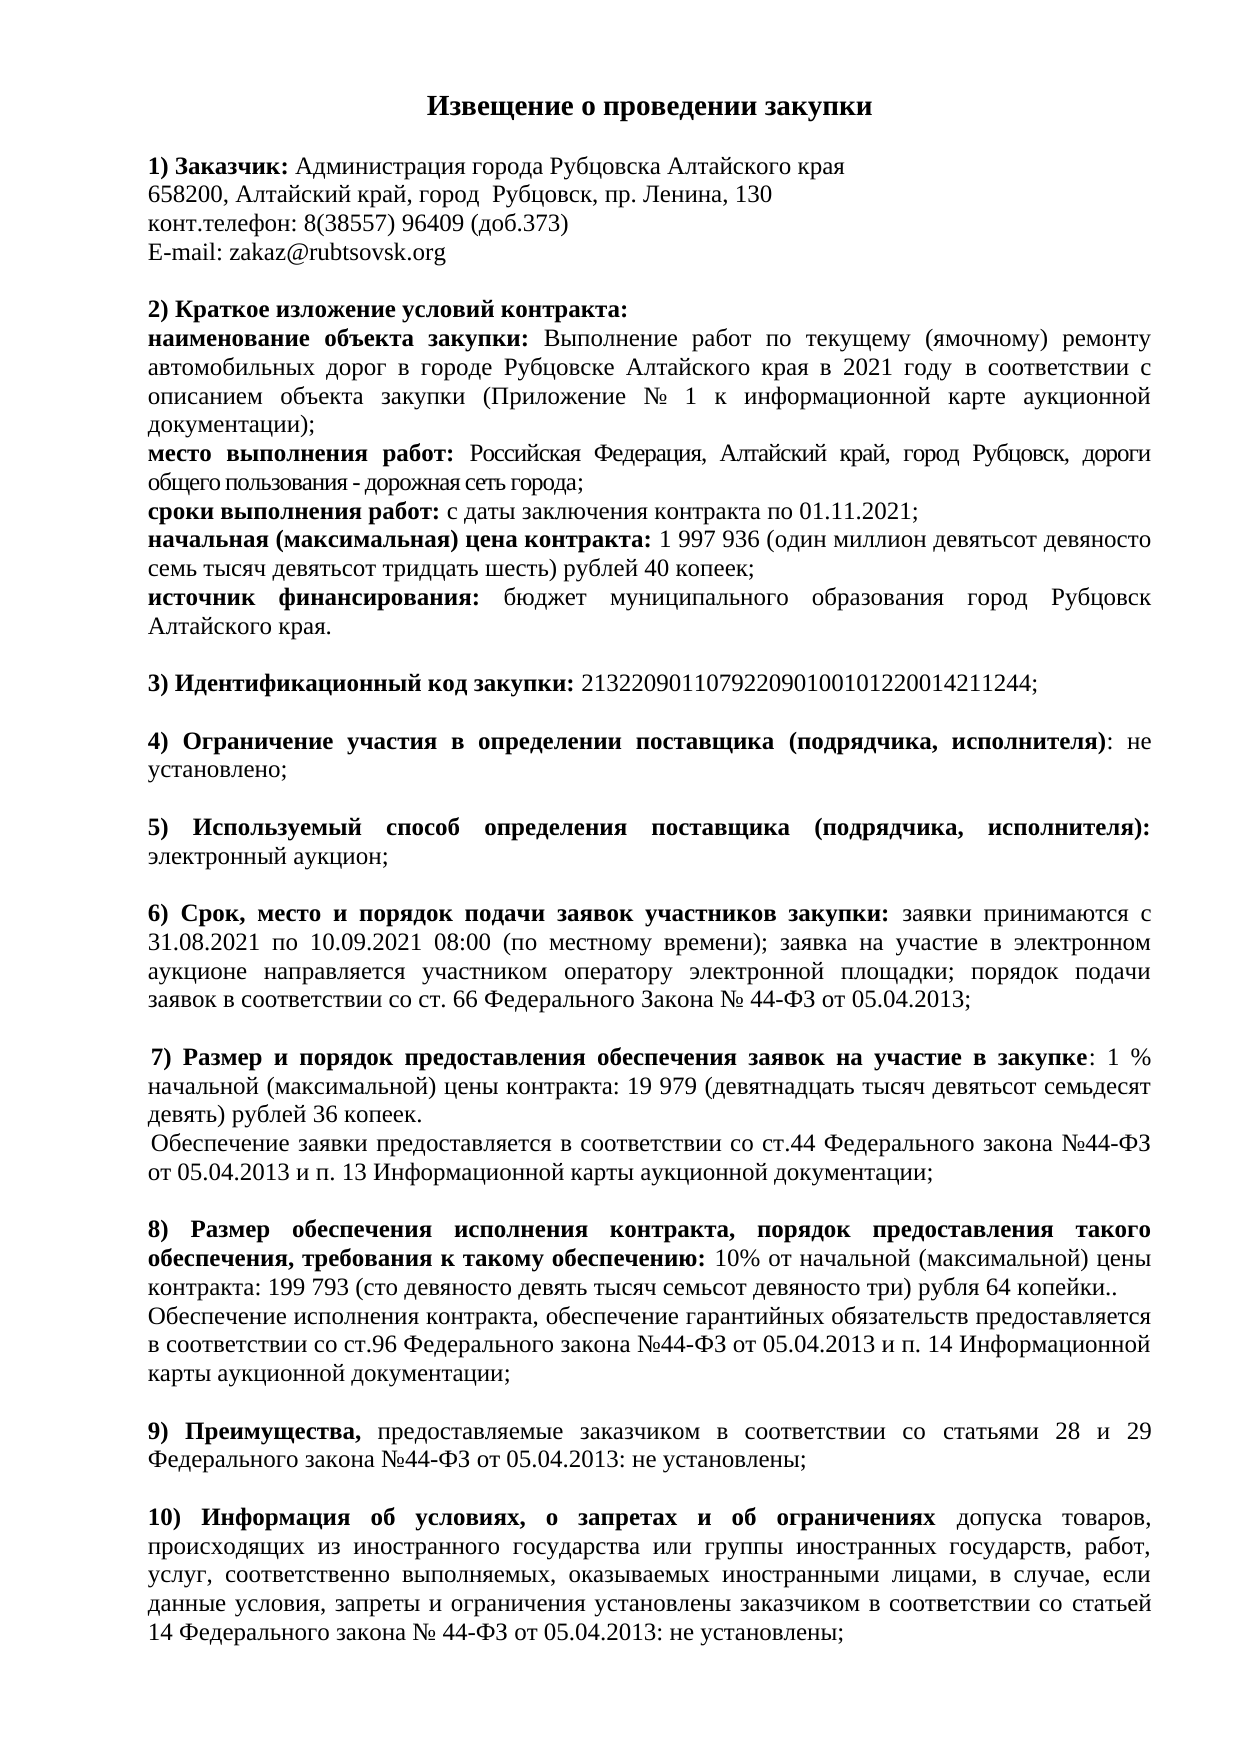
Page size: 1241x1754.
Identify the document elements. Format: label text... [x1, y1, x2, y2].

text 8) Размер обеспечения исполнения контракта, порядок предоставления такого обеспечения, требования к такому обеспечению: 10% от начальной (максимальной) цены контракта: 199 793 (сто девяносто девять тысяч семьсот девяносто три) рубля 64 копейки.. [148, 1214, 1152, 1301]
text наименование объекта закупки: Выполнение работ по текущему (ямочному) ремонту автомобильных дорог в городе Рубцовске Алтайского края в 2021 году в соответствии с описанием объекта закупки (Приложение № 1 к информационной карте аукционной документации); [148, 323, 1152, 438]
text начальная (максимальная) цена контракта: 1 997 936 (один миллион девятьсот девяносто семь тысяч девятьсот тридцать шесть) рублей 40 копеек; [148, 524, 1152, 582]
text 1) Заказчик: Администрация города Рубцовска Алтайского края [148, 151, 1152, 179]
text 7) Размер и порядок предоставления обеспечения заявок на участие в закупке: 1 % начальной (максимальной) цены контракта: 19 979 (девятнадцать тысяч девятьсот семьдесят девять) рублей 36 копеек. [148, 1042, 1152, 1128]
text сроки выполнения работ: с даты заключения контракта по 01.11.2021; [148, 496, 1152, 524]
text 6) Срок, место и порядок подачи заявок участников закупки: заявки принимаются с 31.08.2021 по 10.09.2021 08:00 (по местному времени); заявка на участие в электронном аукционе направляется участником оператору электронной площадки; порядок подачи заявок в соответствии со ст. 66 Федерального Закона № 44-ФЗ от 05.04.2013; [148, 898, 1152, 1013]
text 5) Используемый способ определения поставщика (подрядчика, исполнителя): электронный аукцион; [148, 812, 1152, 869]
text Обеспечение заявки предоставляется в соответствии со ст.44 Федерального закона №44-ФЗ от 05.04.2013 и п. 13 Информационной карты аукционной документации; [148, 1128, 1152, 1186]
text 3) Идентификационный код закупки: 213220901107922090100101220014211244; [148, 668, 1152, 697]
text 9) Преимущества, предоставляемые заказчиком в соответствии со статьями 28 и 29 Федерального закона №44-ФЗ от 05.04.2013: не установлены; [148, 1416, 1152, 1473]
text конт.телефон: 8(38557) 96409 (доб.373) [148, 208, 1152, 237]
text 2) Краткое изложение условий контракта: [148, 294, 1152, 323]
text место выполнения работ: Российская Федерация, Алтайский край, город Рубцовск, дороги общего пользования - дорожная сеть города; [148, 438, 1152, 496]
text E-mail: zakaz@rubtsovsk.org [148, 237, 1152, 266]
text Обеспечение исполнения контракта, обеспечение гарантийных обязательств предоставляется в соответствии со ст.96 Федерального закона №44-ФЗ от 05.04.2013 и п. 14 Информационной карты аукционной документации; [148, 1301, 1152, 1387]
text источник финансирования: бюджет муниципального образования город Рубцовск Алтайского края. [148, 582, 1152, 639]
text Извещение о проведении закупки [148, 88, 1152, 122]
text 10) Информация об условиях, о запретах и об ограничениях допуска товаров, происходящих из иностранного государства или группы иностранных государств, работ, услуг, соответственно выполняемых, оказываемых иностранными лицами, в случае, если данные условия, запреты и ограничения установлены заказчиком в соответствии со статьей 14 Федерального закона № 44-ФЗ от 05.04.2013: не установлены; [148, 1502, 1152, 1646]
text 658200, Алтайский край, город Рубцовск, пр. Ленина, 130 [148, 179, 1152, 208]
text 4) Ограничение участия в определении поставщика (подрядчика, исполнителя): не установлено; [148, 726, 1152, 783]
